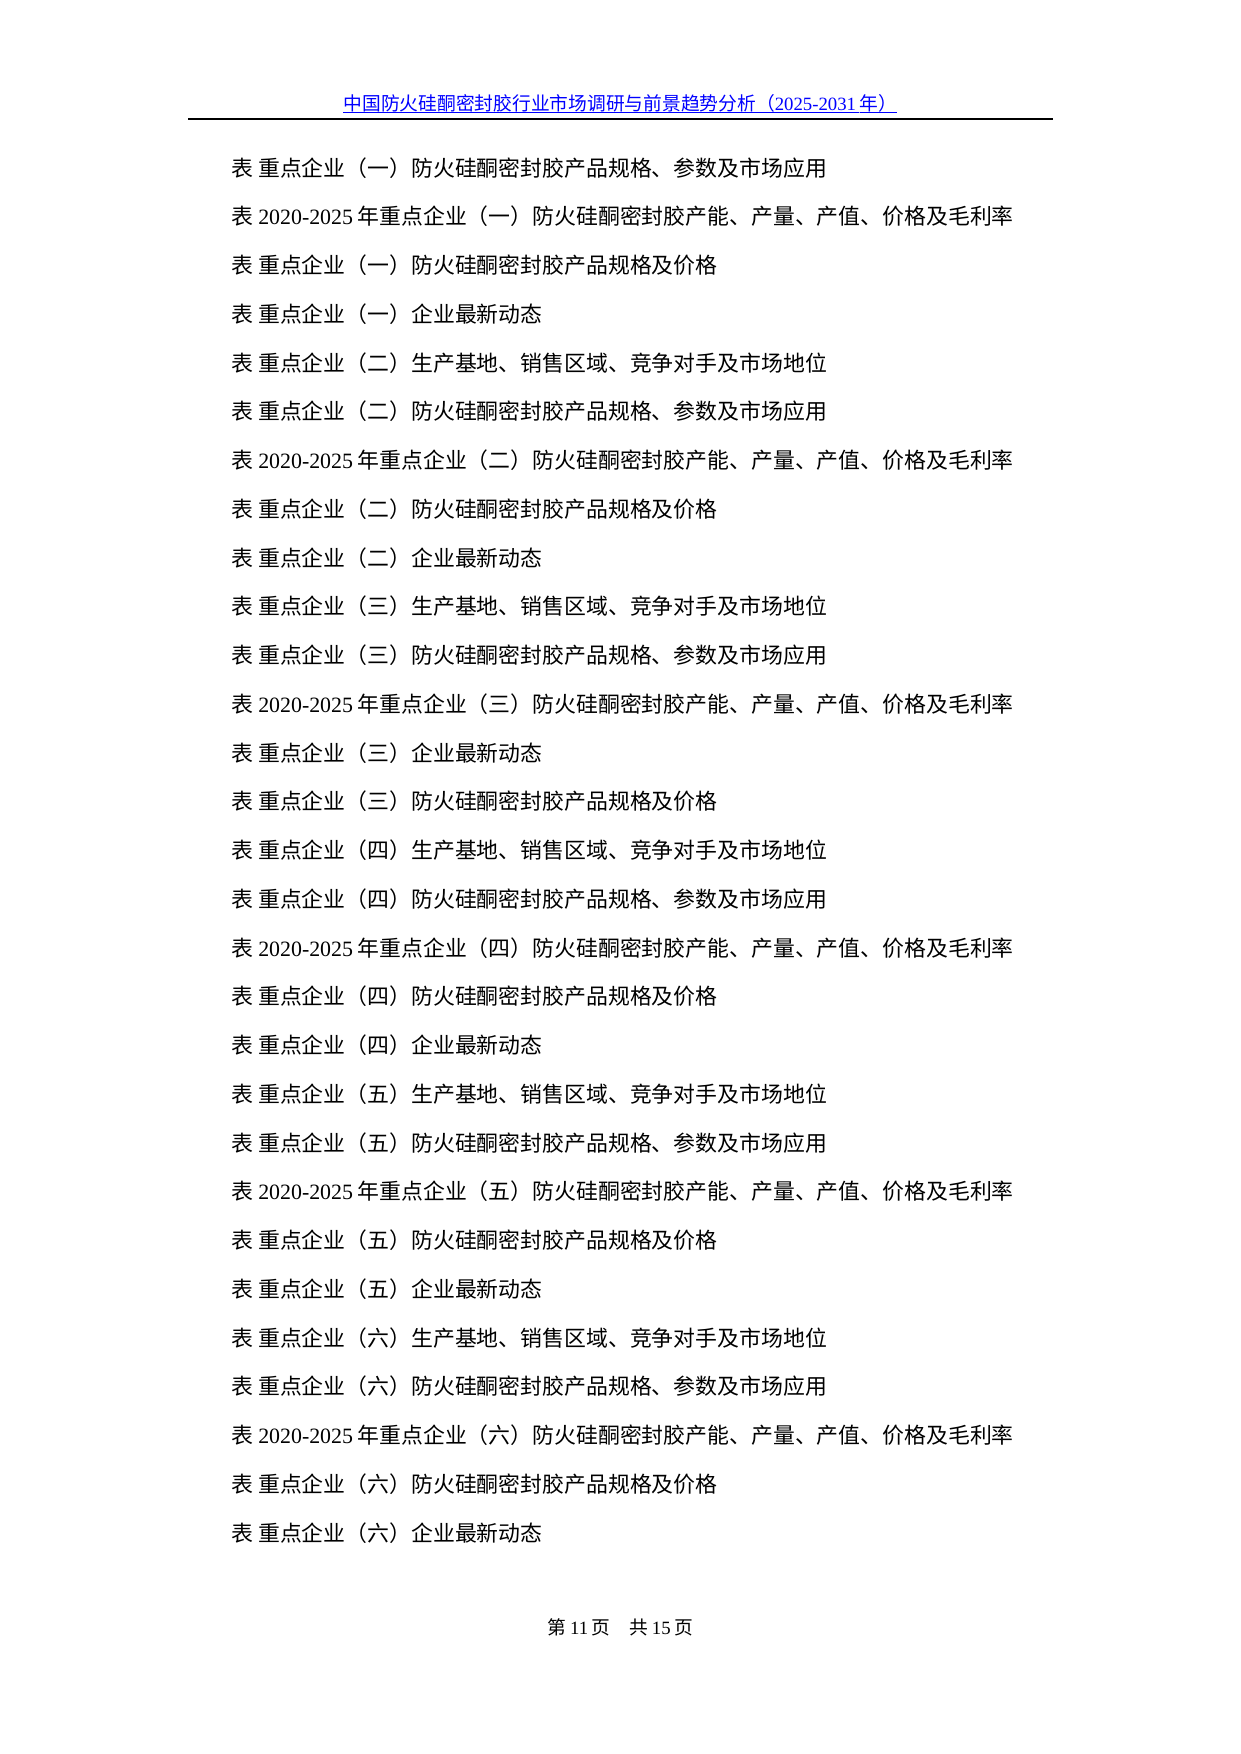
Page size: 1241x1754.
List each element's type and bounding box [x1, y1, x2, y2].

text [187, 150, 1053, 1548]
